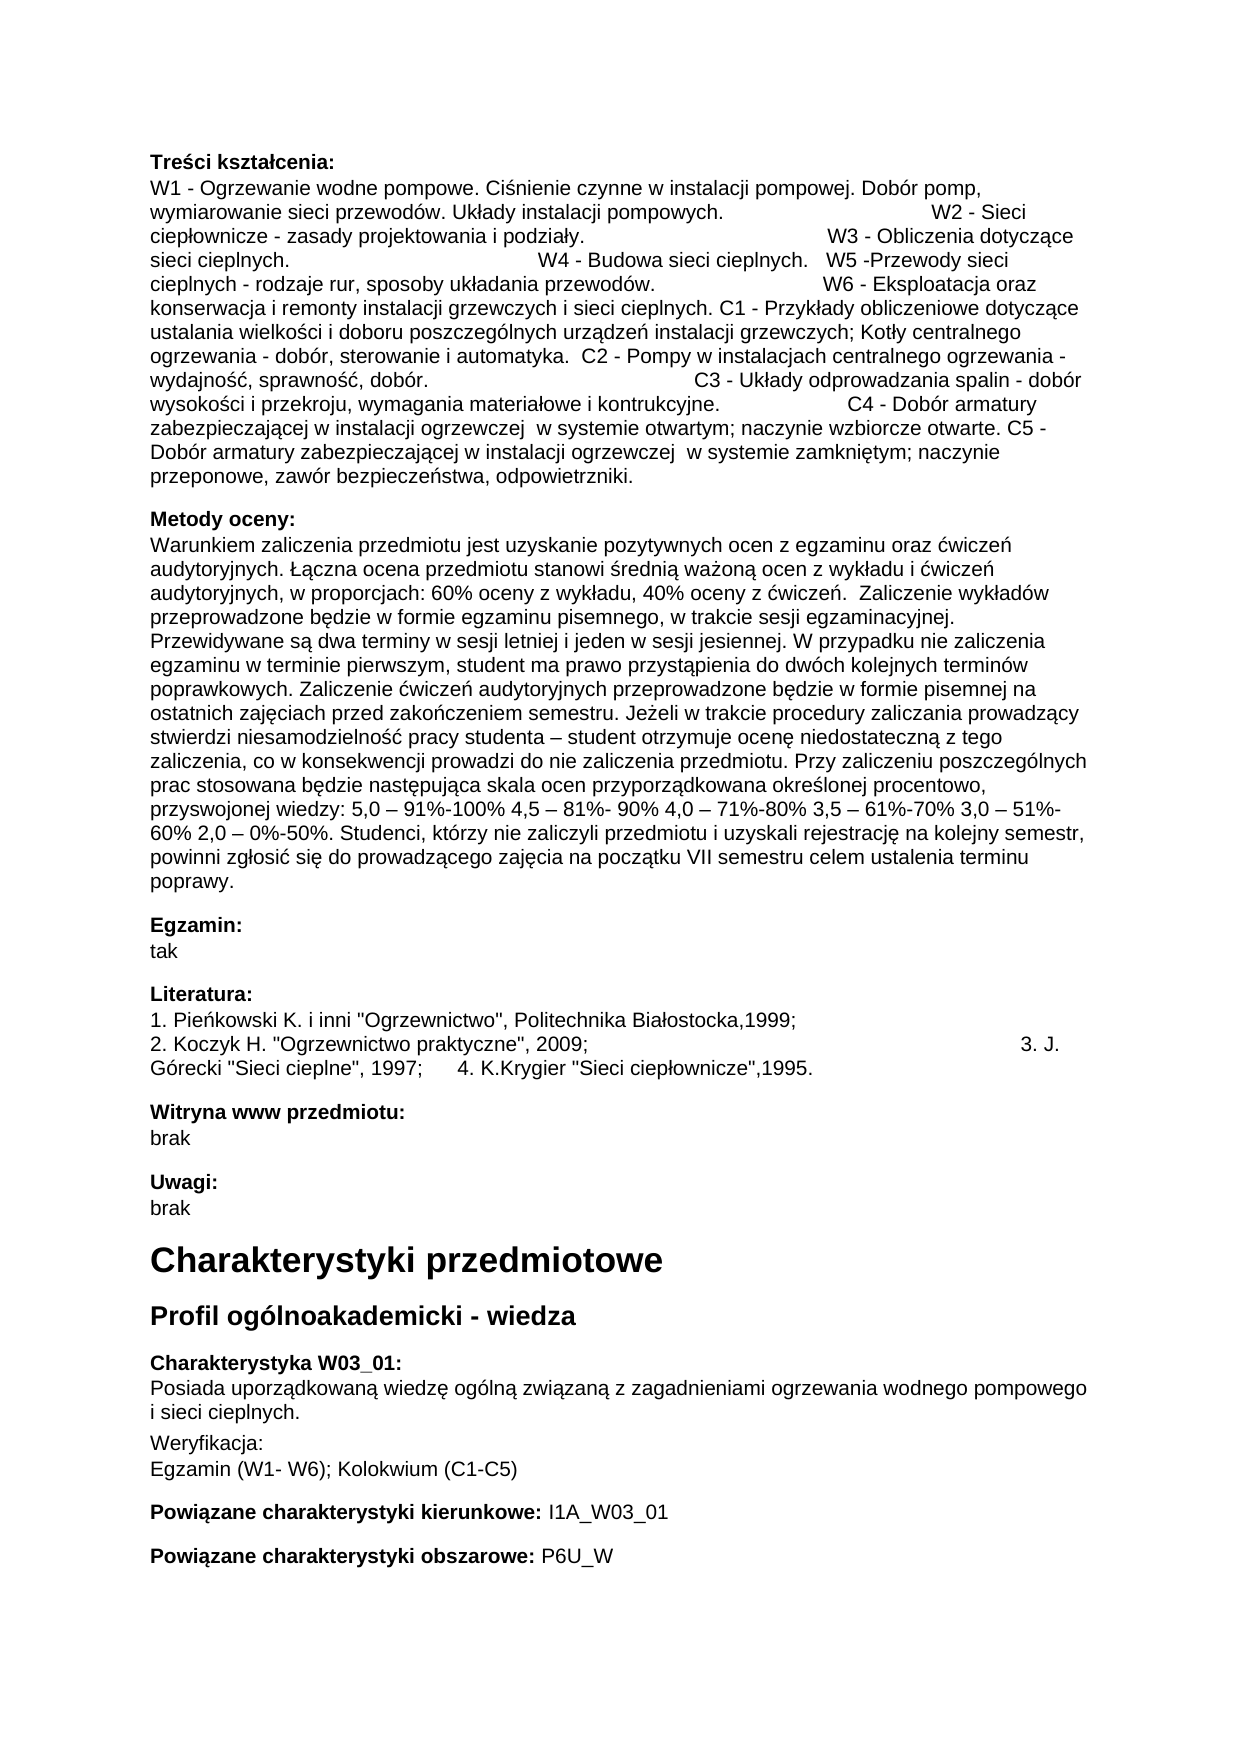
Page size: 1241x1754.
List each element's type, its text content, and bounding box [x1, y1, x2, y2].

text Metody oceny: [150, 507, 1090, 531]
text tak [150, 938, 1090, 962]
text Powiązane charakterystyki obszarowe: P6U_W [150, 1544, 1090, 1568]
text Witryna www przedmiotu: [150, 1100, 1090, 1124]
text Powiązane charakterystyki kierunkowe: I1A_W03_01 [150, 1500, 1090, 1524]
text Weryfikacja: [150, 1430, 1090, 1454]
text Warunkiem zaliczenia przedmiotu jest uzyskanie pozytywnych ocen z egzaminu oraz ćwiczeń audytoryjnych. Łączna ocena przedmiotu stanowi średnią ważoną ocen z wykładu i ćwiczeń audytoryjnych, w proporcjach: 60% oceny z wykładu, 40% oceny z ćwiczeń. Zaliczenie wykładów przeprowadzone będzie w formie egzaminu pisemnego, w trakcie sesji egzaminacyjnej. Przewidywane są dwa terminy w sesji letniej i jeden w sesji jesiennej. W przypadku nie zaliczenia egzaminu w terminie pierwszym, student ma prawo przystąpienia do dwóch kolejnych terminów poprawkowych. Zaliczenie ćwiczeń audytoryjnych przeprowadzone będzie w formie pisemnej na ostatnich zajęciach przed zakończeniem semestru. Jeżeli w trakcie procedury zaliczania prowadzący stwierdzi niesamodzielność pracy studenta – student otrzymuje ocenę niedostateczną z tego zaliczenia, co w konsekwencji prowadzi do nie zaliczenia przedmiotu. Przy zaliczeniu poszczególnych prac stosowana będzie następująca skala ocen przyporządkowana określonej procentowo, przyswojonej wiedzy: 5,0 – 91%-100% 4,5 – 81%- 90% 4,0 – 71%-80% 3,5 – 61%-70% 3,0 – 51%-60% 2,0 – 0%-50%. Studenci, którzy nie zaliczyli przedmiotu i uzyskali rejestrację na kolejny semestr, powinni zgłosić się do prowadzącego zajęcia na początku VII semestru celem ustalenia terminu poprawy. [150, 533, 1090, 893]
text Posiada uporządkowaną wiedzę ogólną związaną z zagadnieniami ogrzewania wodnego pompowego i sieci cieplnych. [150, 1376, 1090, 1424]
text brak [150, 1196, 1090, 1220]
subtitle Charakterystyki przedmiotowe [150, 1239, 1090, 1280]
text Charakterystyka W03_01: [150, 1351, 1090, 1375]
text W1 - Ogrzewanie wodne pompowe. Ciśnienie czynne w instalacji pompowej. Dobór pomp, wymiarowanie sieci przewodów. Układy instalacji pompowych. W2 - Sieci ciepłownicze - zasady projektowania i podziały. W3 - Obliczenia dotyczące sieci cieplnych. W4 - Budowa sieci cieplnych. W5 -Przewody sieci cieplnych - rodzaje rur, sposoby układania przewodów. W6 - Eksploatacja oraz konserwacja i remonty instalacji grzewczych i sieci cieplnych. C1 - Przykłady obliczeniowe dotyczące ustalania wielkości i doboru poszczególnych urządzeń instalacji grzewczych; Kotły centralnego ogrzewania - dobór, sterowanie i automatyka. C2 - Pompy w instalacjach centralnego ogrzewania - wydajność, sprawność, dobór. C3 - Układy odprowadzania spalin - dobór wysokości i przekroju, wymagania materiałowe i kontrukcyjne. C4 - Dobór armatury zabezpieczającej w instalacji ogrzewczej w systemie otwartym; naczynie wzbiorcze otwarte. C5 - Dobór armatury zabezpieczającej w instalacji ogrzewczej w systemie zamkniętym; naczynie przeponowe, zawór bezpieczeństwa, odpowietrzniki. [150, 176, 1090, 487]
text Egzamin: [150, 912, 1090, 936]
text Literatura: [150, 982, 1090, 1006]
text Treści kształcenia: [150, 150, 1090, 174]
text brak [150, 1126, 1090, 1150]
text Uwagi: [150, 1170, 1090, 1194]
text 1. Pieńkowski K. i inni "Ogrzewnictwo", Politechnika Białostocka,1999; 2. Koczyk H. "Ogrzewnictwo praktyczne", 2009; 3. J. Górecki "Sieci cieplne", 1997; 4. K.Krygier "Sieci ciepłownicze",1995. [150, 1008, 1090, 1080]
subtitle Profil ogólnoakademicki - wiedza [150, 1300, 1090, 1331]
text Egzamin (W1- W6); Kolokwium (C1-C5) [150, 1456, 1090, 1480]
